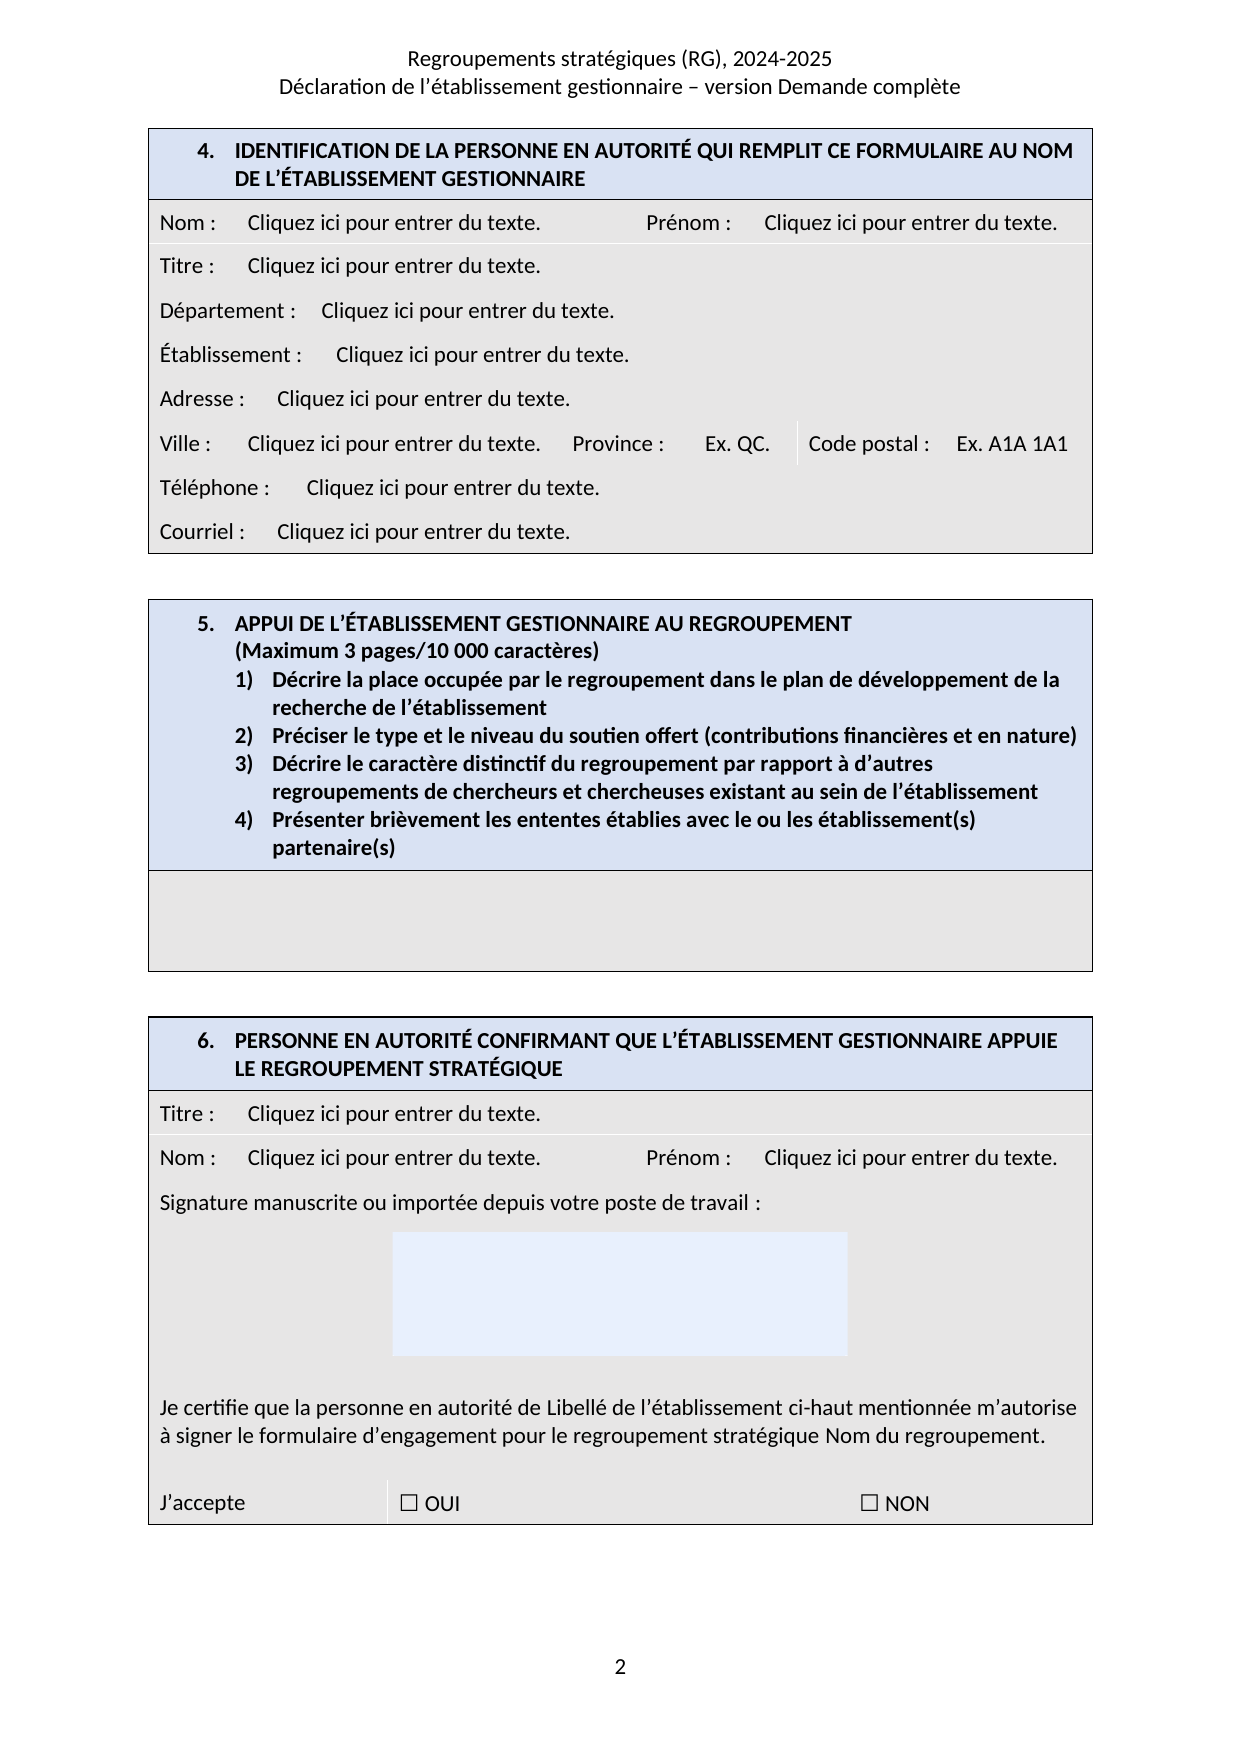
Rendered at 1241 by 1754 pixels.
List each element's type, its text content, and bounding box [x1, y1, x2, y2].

table_cell Département : [149, 288, 310, 332]
table_header IDENTIFICATION DE LA PERSONNE EN AUTORITÉ QUI REMPLIT CE FORMULAIRE AU NOM DE L’ÉTABLISSEMENT GESTIONNAIRE [149, 129, 1092, 199]
table_cell Courriel : [149, 509, 266, 553]
table_cell Nom : [149, 200, 236, 243]
table_header APPUI DE L’ÉTABLISSEMENT GESTIONNAIRE AU REGROUPEMENT (Maximum 3 pages/10 000 caractères) Décrire la place occupée par le regroupement dans le plan de développement de la recherche de l’établissement Préciser le type et le niveau du soutien offert (contributions financières et en nature) Décrire le caractère distinctif du regroupement par rapport à d’autres regroupements de chercheurs et chercheuses existant au sein de l’établissement Présenter brièvement les ententes établies avec le ou les établissement(s) partenaire(s) [149, 600, 1092, 870]
table_cell Je certifie que la personne en autorité de ci-haut mentionnée m’autorise à signer le formulaire d’engagement pour le regroupement stratégique . [149, 1362, 1092, 1480]
table_cell Nom : [149, 1135, 236, 1179]
table_cell Téléphone : [149, 465, 295, 509]
table_cell Titre : [149, 244, 236, 288]
table_cell Ville : [149, 421, 236, 465]
table_header PERSONNE EN AUTORITÉ CONFIRMANT QUE L’ÉTABLISSEMENT GESTIONNAIRE APPUIE LE REGROUPEMENT STRATÉGIQUE [149, 1018, 1092, 1090]
table_cell OUI [388, 1480, 848, 1524]
table_cell J’accepte [149, 1480, 387, 1524]
table_cell Titre : [149, 1091, 236, 1134]
table_cell Signature manuscrite ou importée depuis votre poste de travail : [149, 1179, 1092, 1226]
table_cell [149, 871, 1092, 971]
table_cell Code postal : [798, 421, 945, 465]
table_cell Prénom : [635, 200, 753, 243]
table_cell Établissement : [149, 332, 325, 376]
table_cell Prénom : [635, 1135, 753, 1179]
table_cell NON [848, 1480, 1092, 1524]
picture [392, 1232, 848, 1356]
table_cell Province : [561, 421, 694, 465]
table_cell Adresse : [149, 376, 266, 421]
